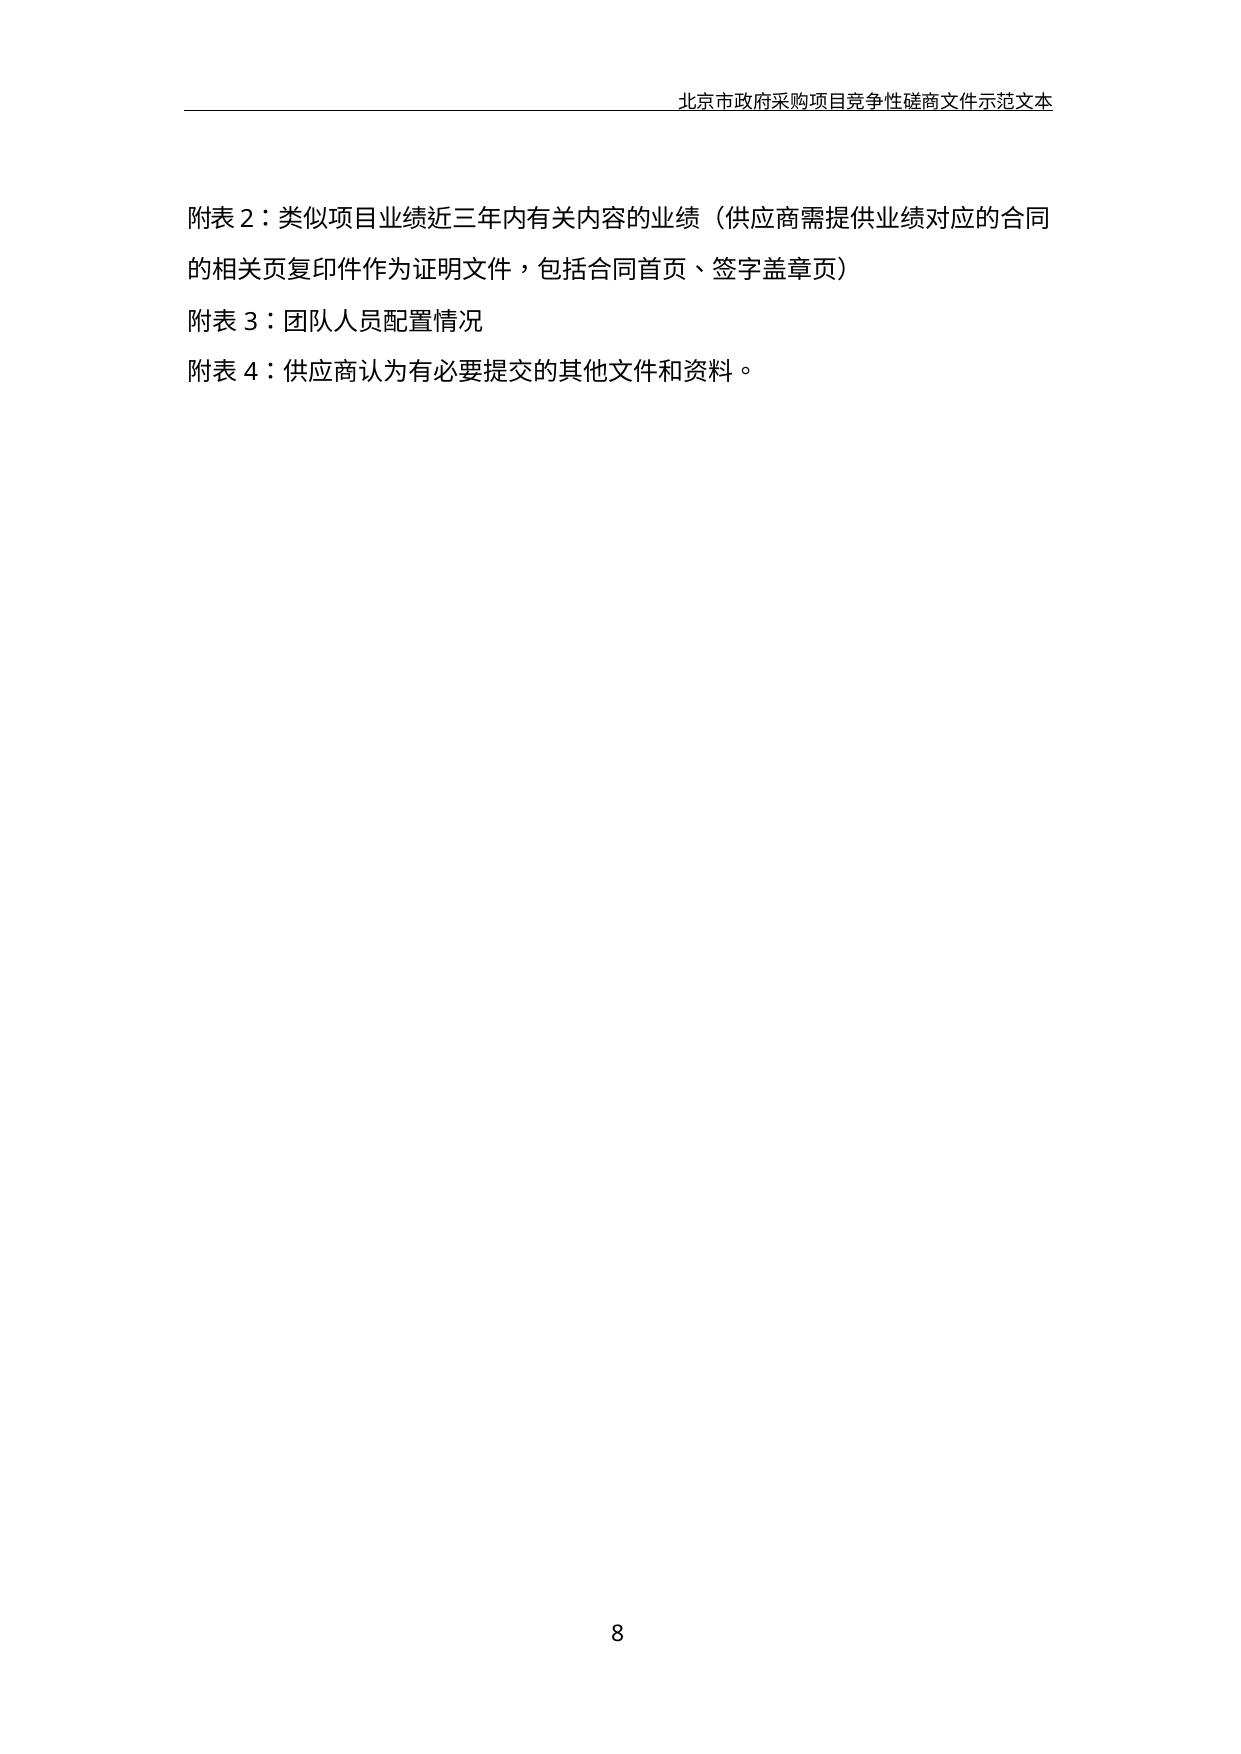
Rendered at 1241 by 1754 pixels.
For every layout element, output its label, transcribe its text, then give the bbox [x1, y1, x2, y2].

text 附表 3：团队人员配置情况 [187, 303, 1190, 337]
text 附表 4：供应商认为有必要提交的其他文件和资料。 [187, 354, 1190, 388]
text 附表 2：类似项目业绩近三年内有关内容的业绩（供应商需提供业绩对应的合同的相关页复印件作为证明文件，包括合同首页、签字盖章页） [187, 200, 1053, 286]
